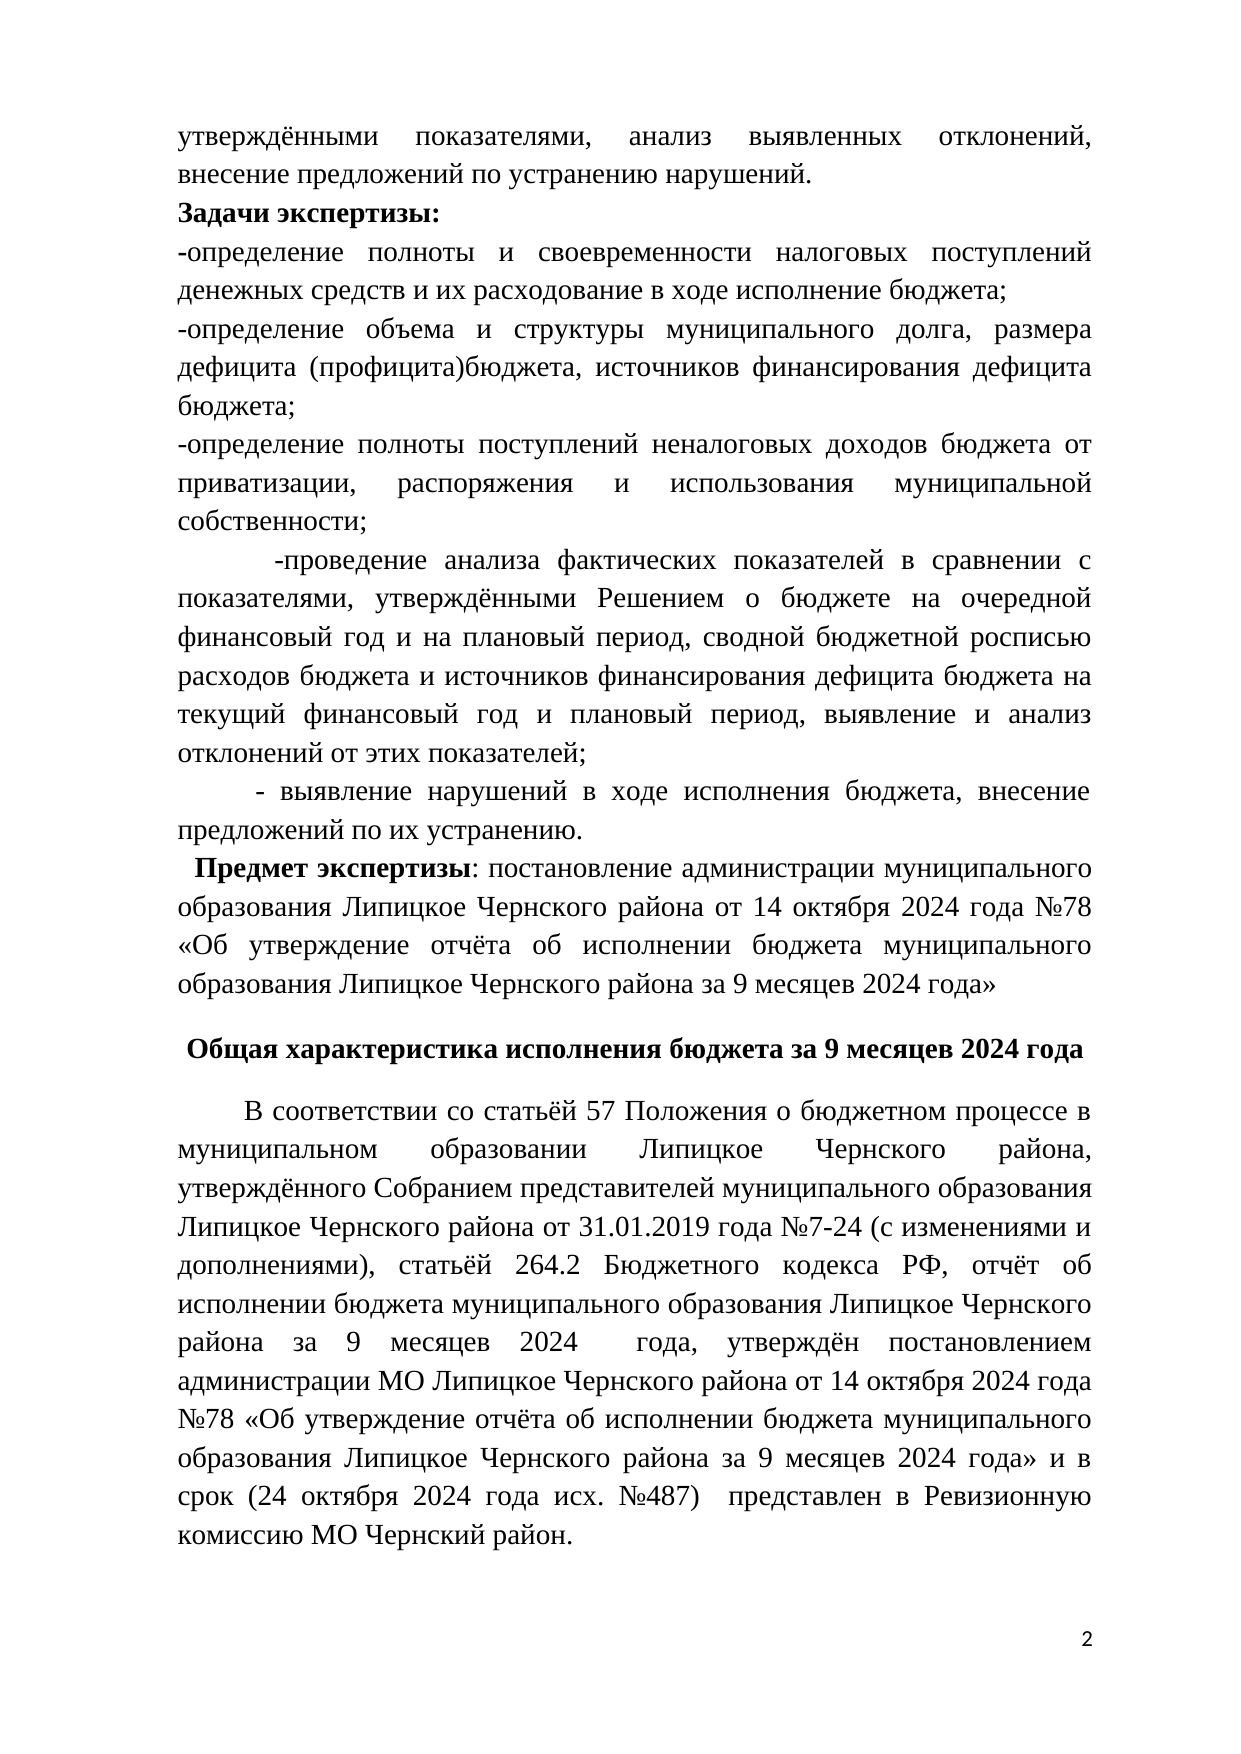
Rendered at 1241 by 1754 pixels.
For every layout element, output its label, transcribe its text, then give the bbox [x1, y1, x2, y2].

text -определение полноты и своевременности налоговых поступлений денежных средств и их расходование в ходе исполнение бюджета; [177, 234, 1092, 306]
text -проведение анализа фактических показателей в сравнении с показателями, утверждёнными Решением о бюджете на очередной финансовый год и на плановый период, сводной бюджетной росписью расходов бюджета и источников финансирования дефицита бюджета на текущий финансовый год и плановый период, выявление и анализ отклонений от этих показателей; [103, 542, 1092, 768]
text -определение объема и структуры муниципального долга, размера дефицита (профицита)бюджета, источников финансирования дефицита бюджета; [177, 311, 1092, 421]
text В соответствии со статьёй 57 Положения о бюджетном процессе в муниципальном образовании Липицкое Чернского района, утверждённого Собранием представителей муниципального образования Липицкое Чернского района от 31.01.2019 года №7-24 (с изменениями и дополнениями), статьёй 264.2 Бюджетного кодекса РФ, отчёт об исполнении бюджета муниципального образования Липицкое Чернского района за 9 месяцев 2024 года, утверждён постановлением администрации МО Липицкое Чернского района от 14 октября 2024 года №78 «Об утверждение отчёта об исполнении бюджета муниципального образования Липицкое Чернского района за 9 месяцев 2024 года» и в срок (24 октября 2024 года исх. №487) представлен в Ревизионную комиссию МО Чернский район. [103, 1093, 1092, 1551]
text -определение полноты поступлений неналоговых доходов бюджета от приватизации, распоряжения и использования муниципальной собственности; [177, 426, 1092, 537]
text - выявление нарушений в ходе исполнения бюджета, внесение предложений по их устранению. [103, 773, 1092, 845]
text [177, 118, 1092, 190]
text Предмет экспертизы: постановление администрации муниципального образования Липицкое Чернского района от 14 октября 2024 года №78 «Об утверждение отчёта об исполнении бюджета муниципального образования Липицкое Чернского района за 9 месяцев 2024 года» [103, 850, 1092, 999]
text Задачи экспертизы: [177, 195, 1092, 229]
text Общая характеристика исполнения бюджета за 9 месяцев 2024 года [177, 1037, 1092, 1064]
